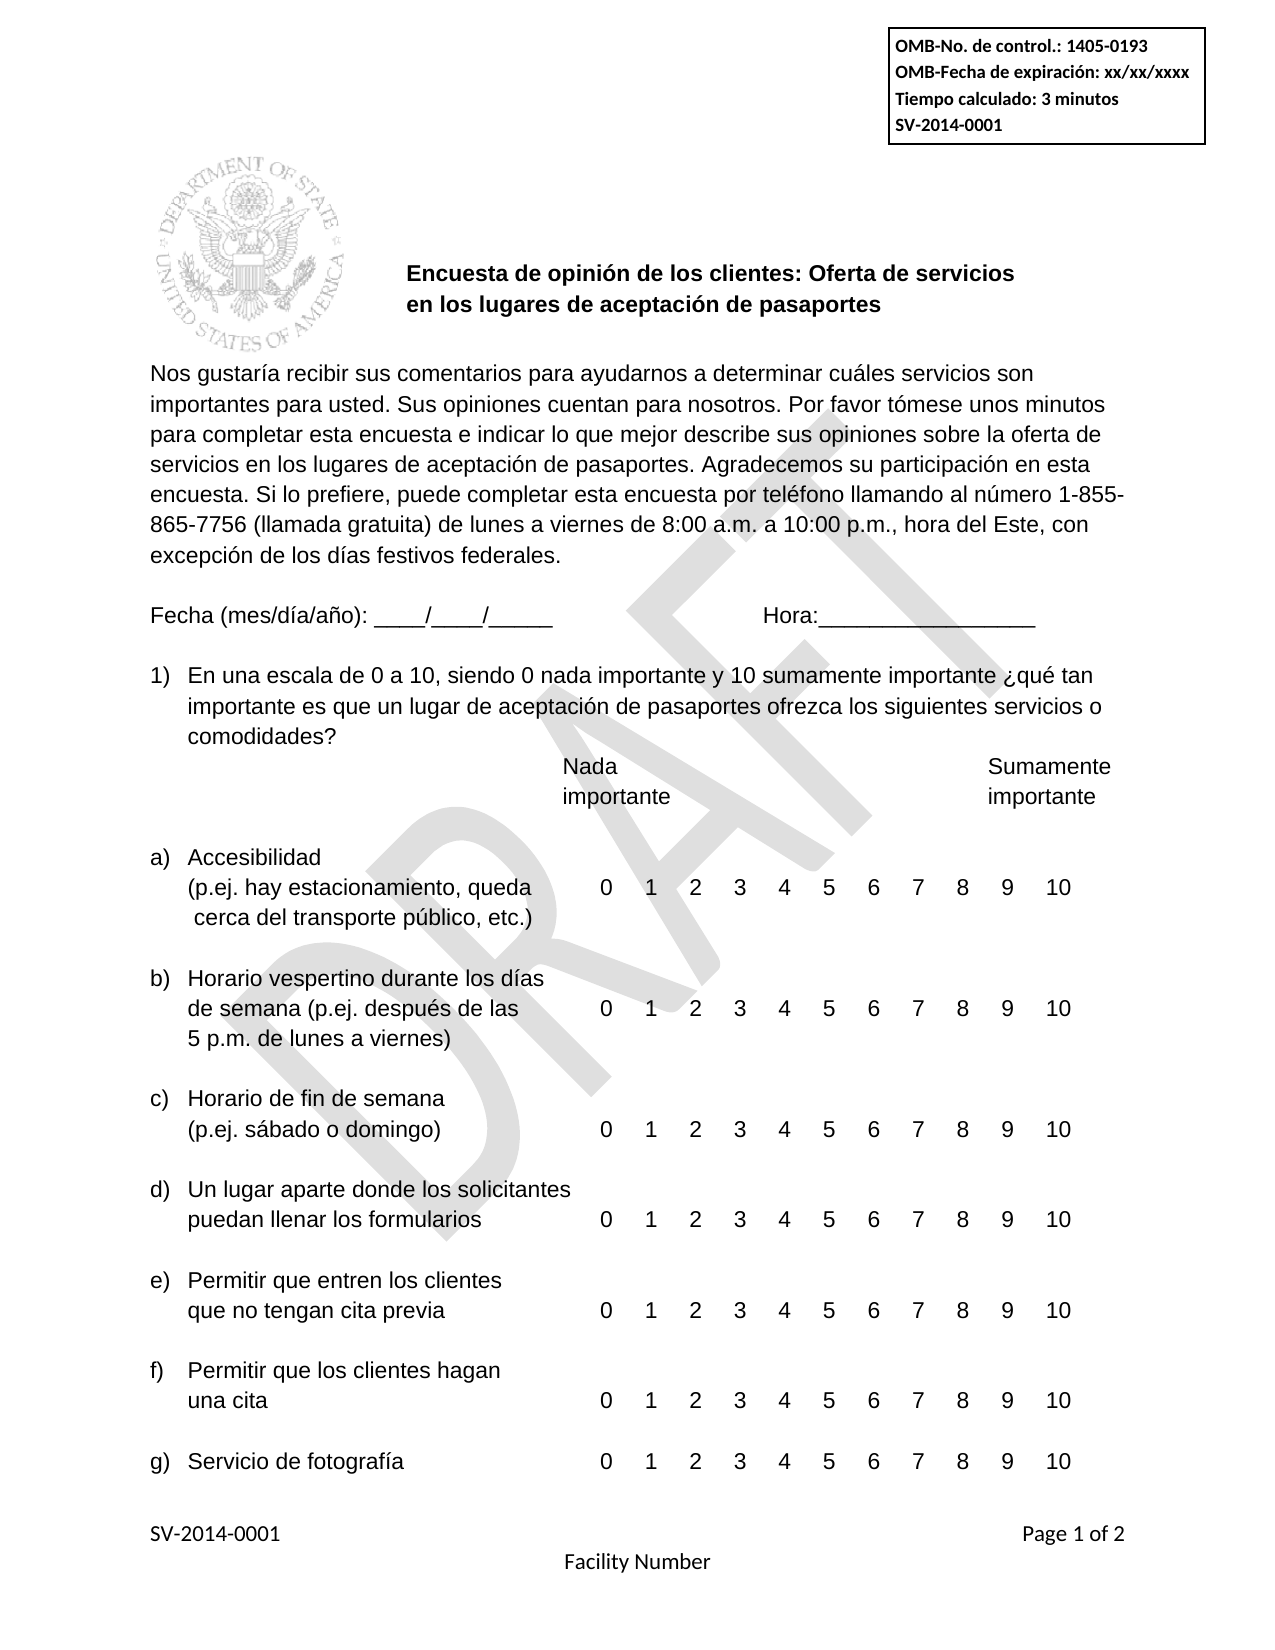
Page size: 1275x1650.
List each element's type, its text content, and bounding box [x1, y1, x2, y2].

text importante importante [525, 783, 1125, 809]
list Accesibilidad [150, 844, 1125, 870]
list En una escala de 0 a 10, siendo 0 nada importante y 10 sumamente importante ¿qué tan importante es que un lugar de aceptación de pasaportes ofrezca los siguientes servicios o comodidades? [150, 662, 1125, 749]
list Servicio de fotografía 0 1 2 3 4 5 6 7 8 9 10 [150, 1448, 1125, 1474]
text de semana (p.ej. después de las 0 1 2 3 4 5 6 7 8 9 10 [187, 995, 1125, 1021]
text Nada Sumamente [562, 753, 1125, 779]
list Un lugar aparte donde los solicitantes [150, 1176, 1125, 1202]
text (p.ej. sábado o domingo) 0 1 2 3 4 5 6 7 8 9 10 [187, 1116, 1125, 1142]
list Horario de fin de semana [150, 1085, 1125, 1112]
text puedan llenar los formularios 0 1 2 3 4 5 6 7 8 9 10 [187, 1206, 1125, 1232]
text 5 p.m. de lunes a viernes) [187, 1025, 1125, 1051]
text que no tengan cita previa 0 1 2 3 4 5 6 7 8 9 10 [187, 1297, 1125, 1323]
list Permitir que entren los clientes [150, 1267, 1125, 1293]
text Fecha (mes/día/año): ____/____/_____ Hora:_________________ [150, 602, 1125, 628]
list Permitir que los clientes hagan [150, 1357, 1125, 1383]
list una cita 0 1 2 3 4 5 6 7 8 9 10 [187, 1387, 1125, 1414]
list cerca del transporte público, etc.) [187, 904, 1125, 930]
text (p.ej. hay estacionamiento, queda 0 1 2 3 4 5 6 7 8 9 10 [187, 874, 1125, 900]
list Horario vespertino durante los días [150, 964, 1125, 991]
text Nos gustaría recibir sus comentarios para ayudarnos a determinar cuáles servicios son importantes para usted. Sus opiniones cuentan para nosotros. Por favor tómese unos minutos para completar esta encuesta e indicar lo que mejor describe sus opiniones sobre la oferta de servicios en los lugares de aceptación de pasaportes. Agradecemos su participación en esta encuesta. Si lo prefiere, puede completar esta encuesta por teléfono llamando al número 1-855-865-7756 (llamada gratuita) de lunes a viernes de 8:00 a.m. a 10:00 p.m., hora del Este, con excepción de los días festivos federales. [150, 360, 1125, 568]
